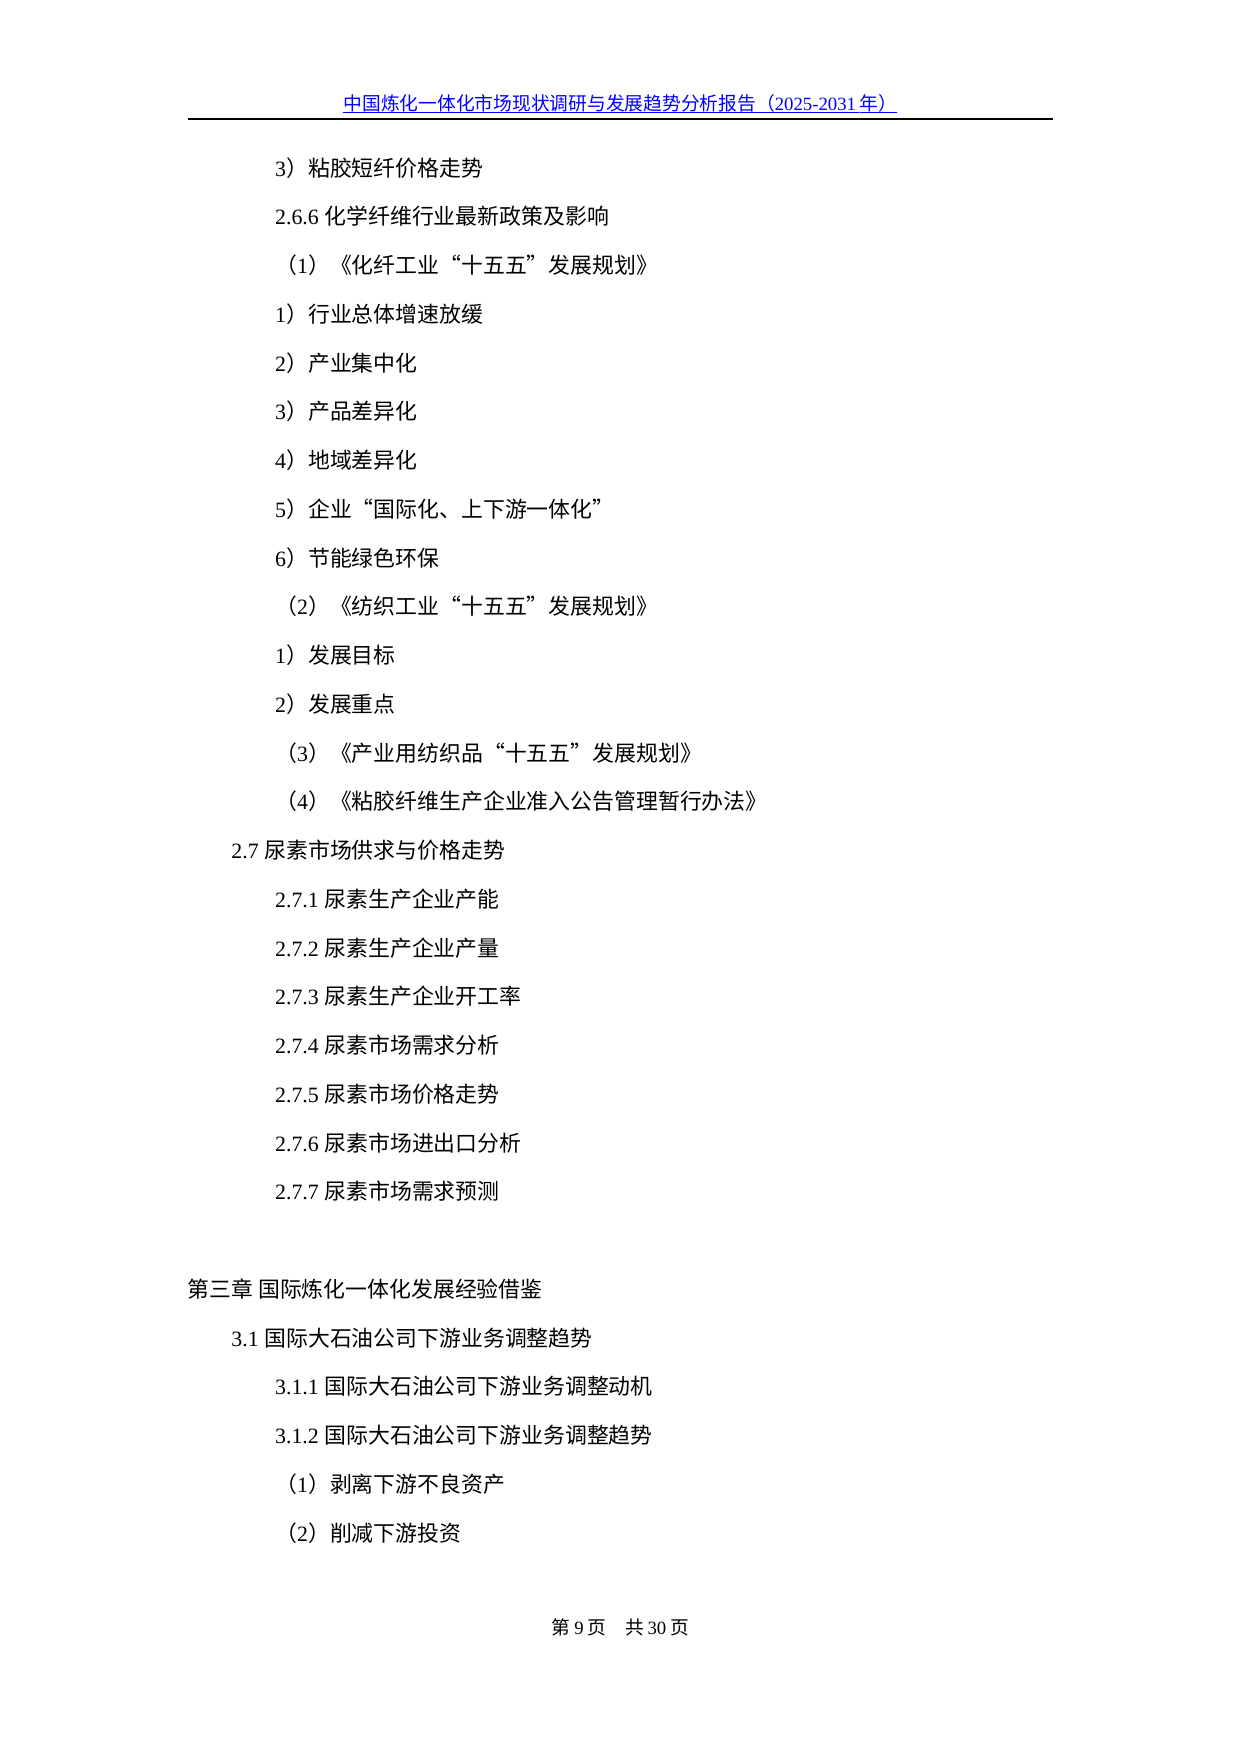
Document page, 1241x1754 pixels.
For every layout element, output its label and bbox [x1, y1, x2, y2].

text [187, 150, 1053, 1548]
